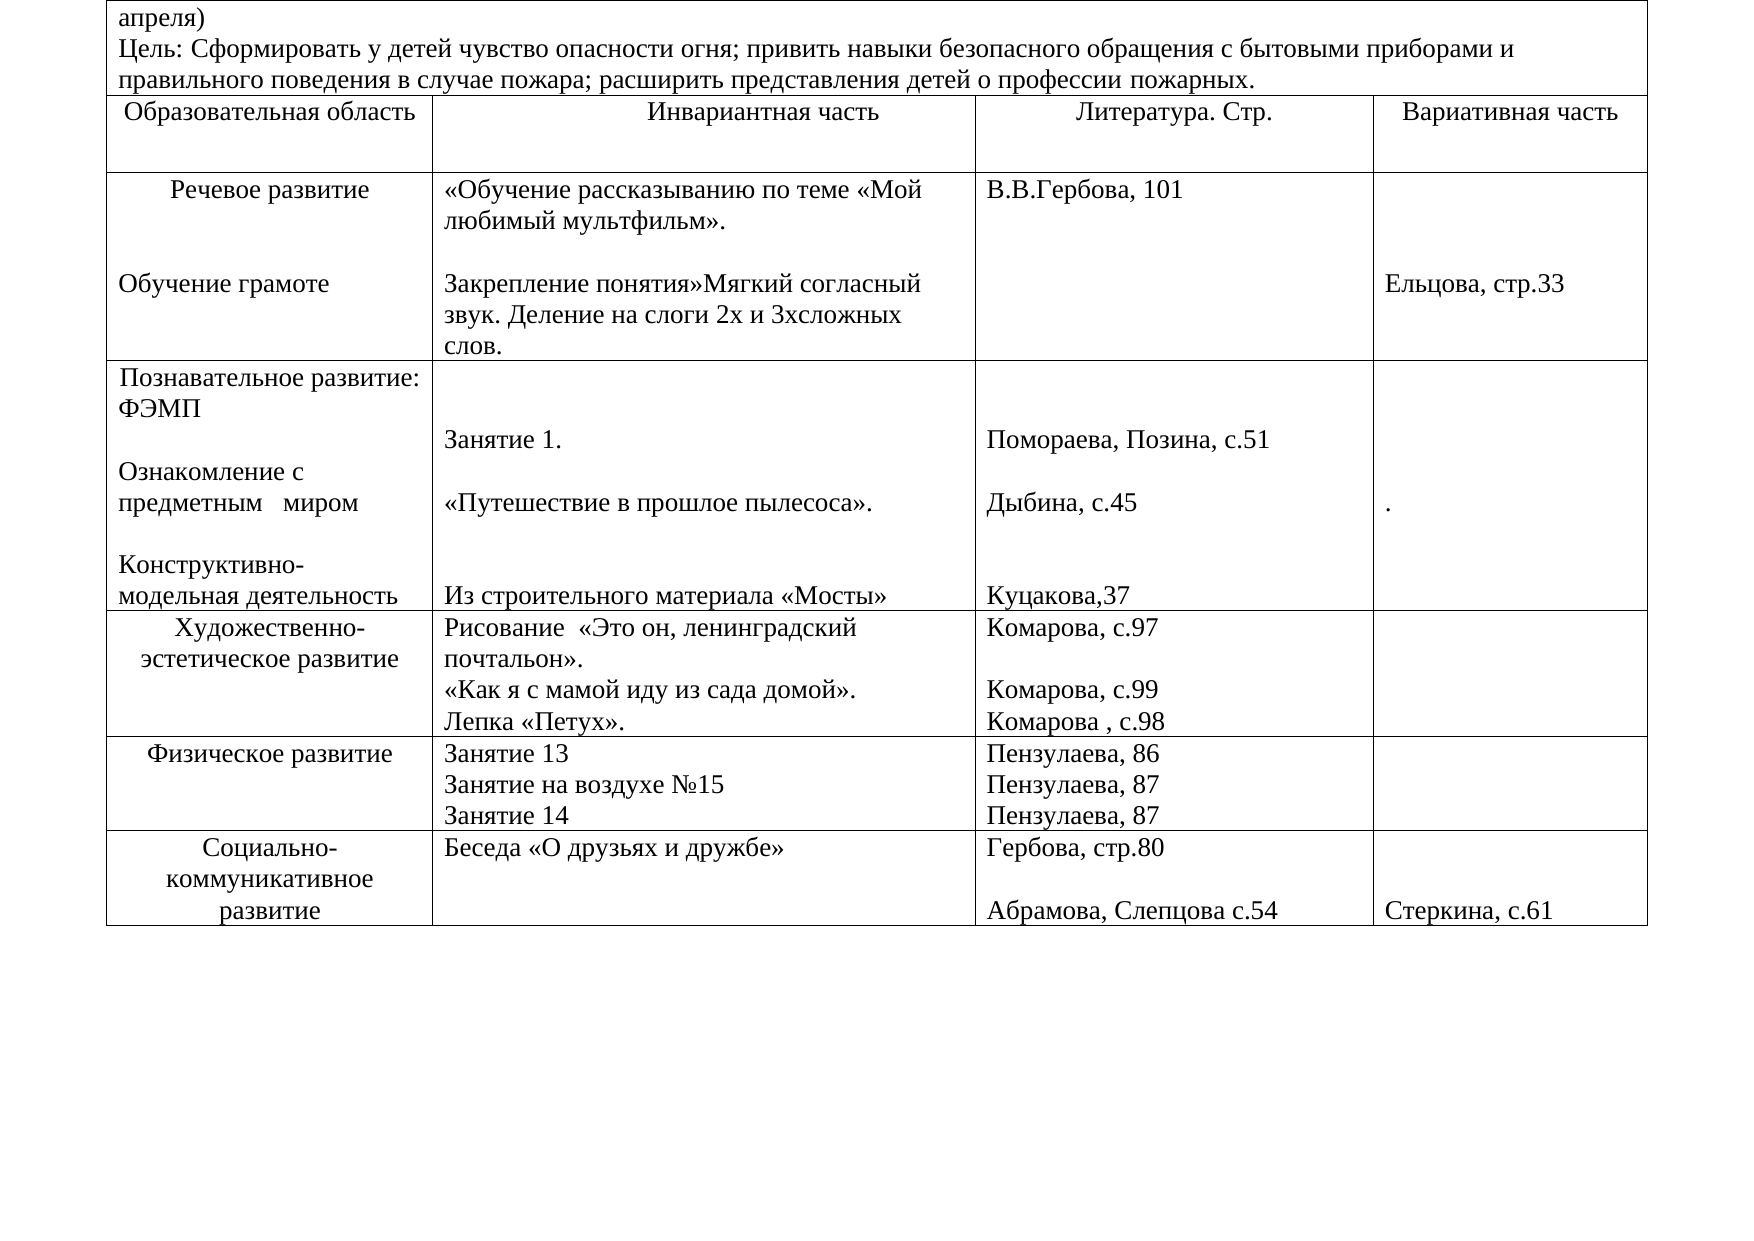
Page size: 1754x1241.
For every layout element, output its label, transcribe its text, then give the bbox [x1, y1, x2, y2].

table_cell [1374, 737, 1647, 830]
table_cell Инвариантная часть [433, 96, 975, 172]
table_cell Литература. Стр. [976, 96, 1373, 172]
table_cell . [1374, 361, 1647, 610]
table_cell Социально-коммуникативное развитие [107, 831, 432, 925]
table_cell Художественно-эстетическое развитие [107, 611, 432, 736]
table_cell Речевое развитие Обучение грамоте [107, 173, 432, 360]
table_cell Гербова, стр.80 Абрамова, Слепцова с.54 [976, 831, 1373, 925]
table_cell Занятие 1. «Путешествие в прошлое пылесоса». Из строительного материала «Мосты» [433, 361, 975, 610]
table_cell [1374, 611, 1647, 736]
table_cell Рисование «Это он, ленинградский почтальон». «Как я с мамой иду из сада домой». Лепка «Петух». [433, 611, 975, 736]
table_cell Беседа «О друзьях и дружбе» [433, 831, 975, 925]
table_cell Вариативная часть [1374, 96, 1647, 172]
table_cell «Обучение рассказыванию по теме «Мой любимый мультфильм». Закрепление понятия»Мягкий согласный звук. Деление на слоги 2х и 3хсложных слов. [433, 173, 975, 360]
table_cell Комарова, с.97 Комарова, с.99 Комарова , с.98 [976, 611, 1373, 736]
table_cell Образовательная область [107, 96, 432, 172]
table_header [107, 1, 1647, 94]
table_cell В.В.Гербова, 101 [976, 173, 1373, 360]
table_cell Физическое развитие [107, 737, 432, 830]
table_cell Занятие 13 Занятие на воздухе №15 Занятие 14 [433, 737, 975, 830]
table_cell Ельцова, стр.33 [1374, 173, 1647, 360]
table_cell Помораева, Позина, с.51 Дыбина, с.45 Куцакова,37 [976, 361, 1373, 610]
table_cell Познавательное развитие: ФЭМП Ознакомление с предметным миром Конструктивно-модельная деятельность [107, 361, 432, 610]
table_cell Пензулаева, 86 Пензулаева, 87 Пензулаева, 87 [976, 737, 1373, 830]
table_cell Стеркина, с.61 [1374, 831, 1647, 925]
